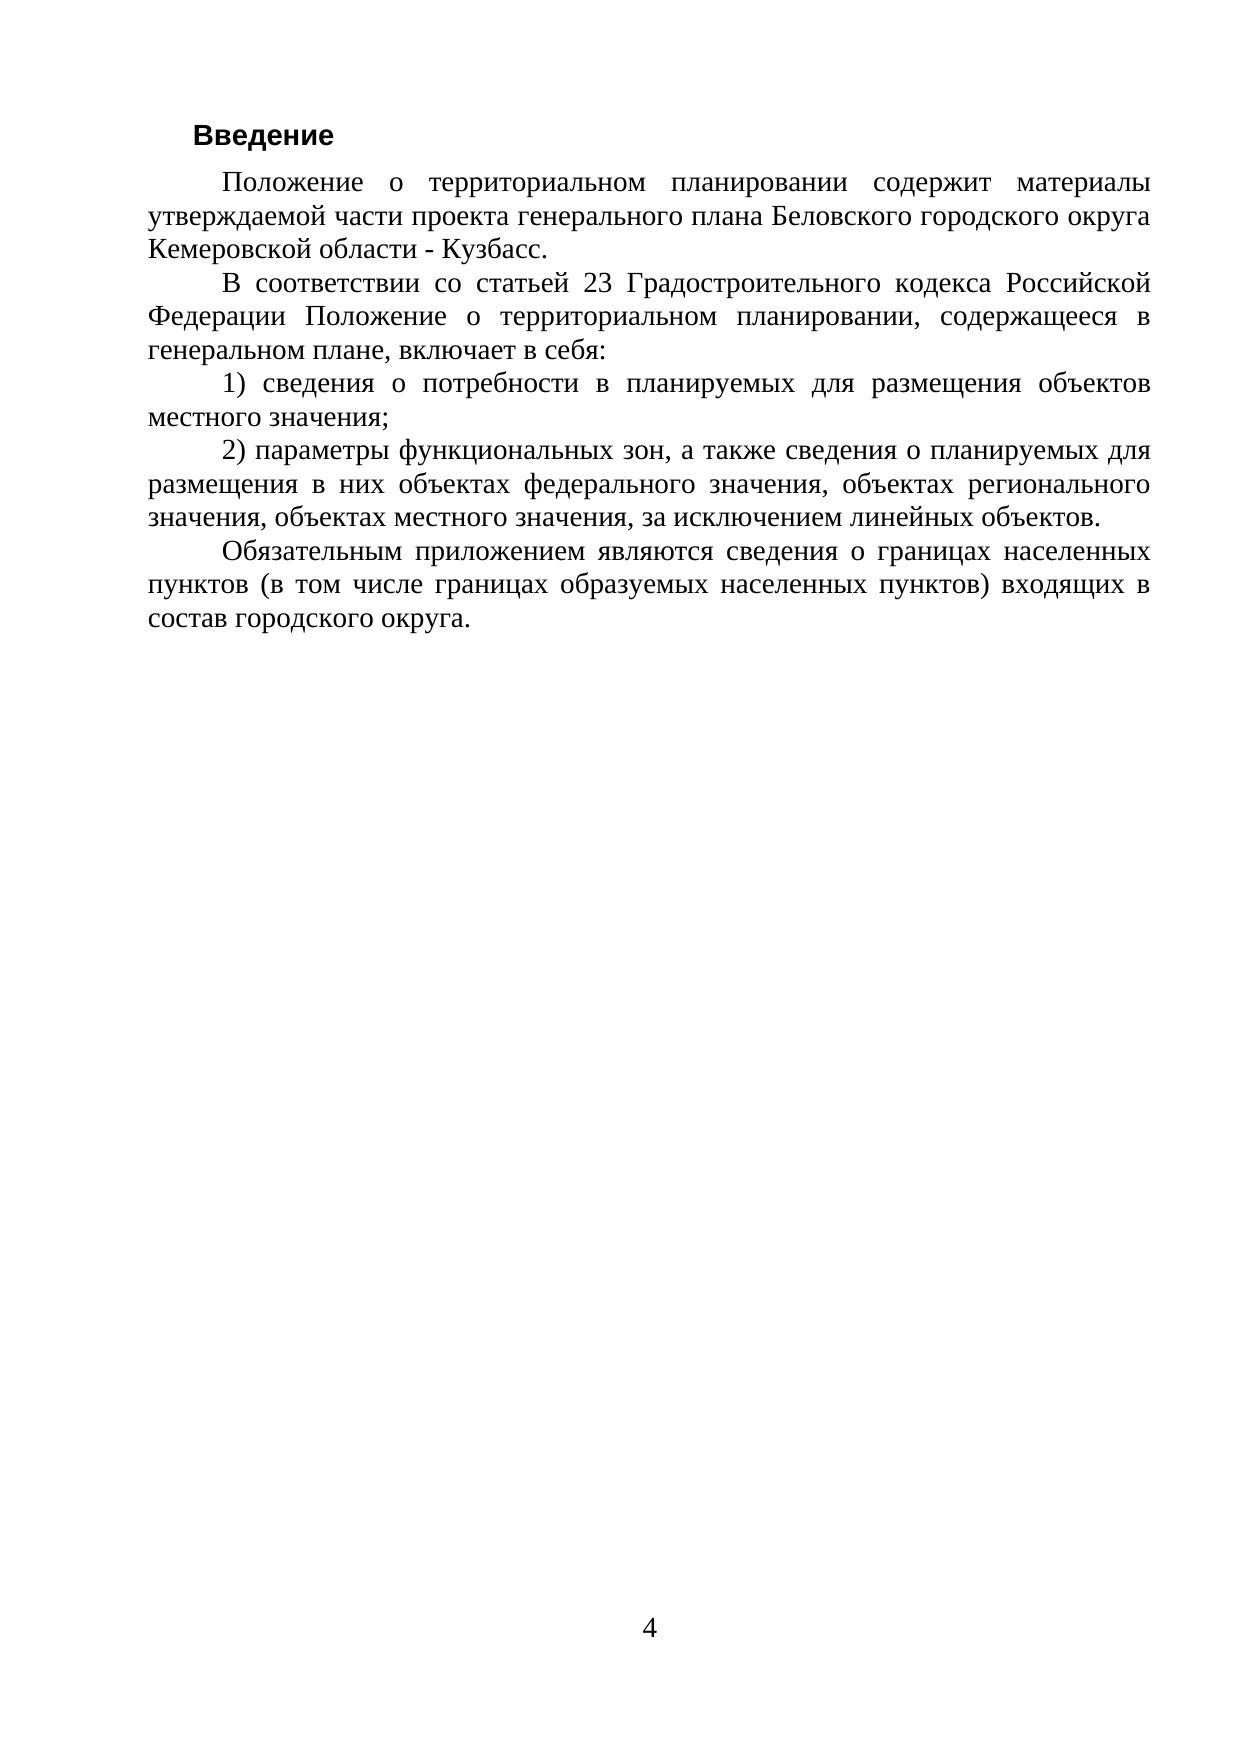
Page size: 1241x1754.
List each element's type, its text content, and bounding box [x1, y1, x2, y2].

text 1) сведения о потребности в планируемых для размещения объектов местного значения; [148, 365, 1152, 432]
subtitle Введение [193, 118, 1152, 152]
text 2) параметры функциональных зон, а также сведения о планируемых для размещения в них объектах федерального значения, объектах регионального значения, объектах местного значения, за исключением линейных объектов. [148, 432, 1152, 533]
text Положение о территориальном планировании содержит материалы утверждаемой части проекта генерального плана Беловского городского округа Кемеровской области - Кузбасс. [148, 164, 1152, 265]
text В соответствии со статьей 23 Градостроительного кодекса Российской Федерации Положение о территориальном планировании, содержащееся в генеральном плане, включает в себя: [148, 265, 1152, 365]
text Обязательным приложением являются сведения о границах населенных пунктов (в том числе границах образуемых населенных пунктов) входящих в состав городского округа. [148, 533, 1152, 634]
